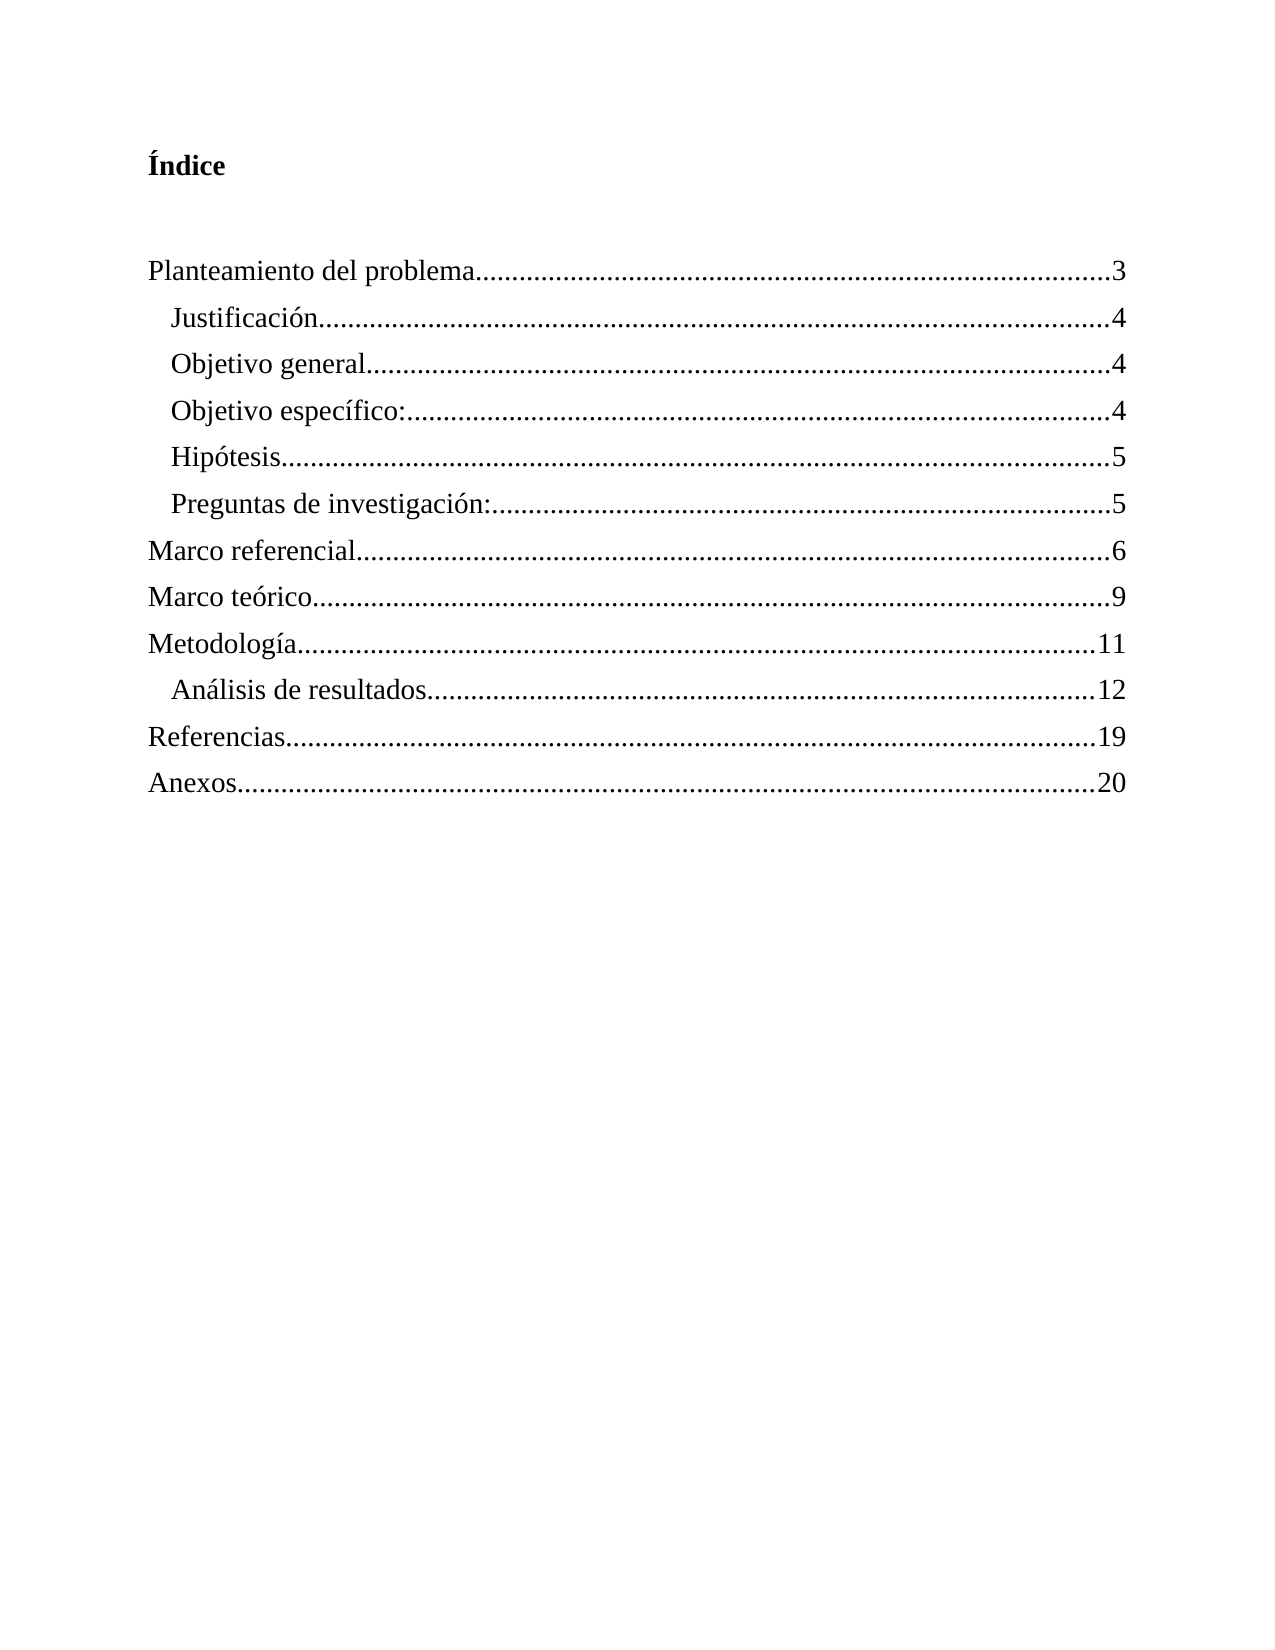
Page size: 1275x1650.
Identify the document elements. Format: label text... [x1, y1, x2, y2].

text Índice [148, 148, 1127, 181]
text Preguntas de investigación: 5 [171, 486, 1127, 520]
text Marco referencial 6 [148, 533, 1127, 566]
text Objetivo general 4 [171, 346, 1127, 380]
text Planteamiento del problema 3 [148, 253, 1127, 287]
text Objetivo específico: 4 [171, 393, 1127, 427]
text Justificación 4 [171, 300, 1127, 333]
text Marco teórico 9 [148, 579, 1127, 613]
text Anexos 20 [148, 766, 1127, 799]
text Hipótesis 5 [171, 439, 1127, 473]
text Referencias 19 [148, 719, 1127, 752]
text Análisis de resultados 12 [171, 672, 1127, 706]
text Metodología 11 [148, 626, 1127, 659]
